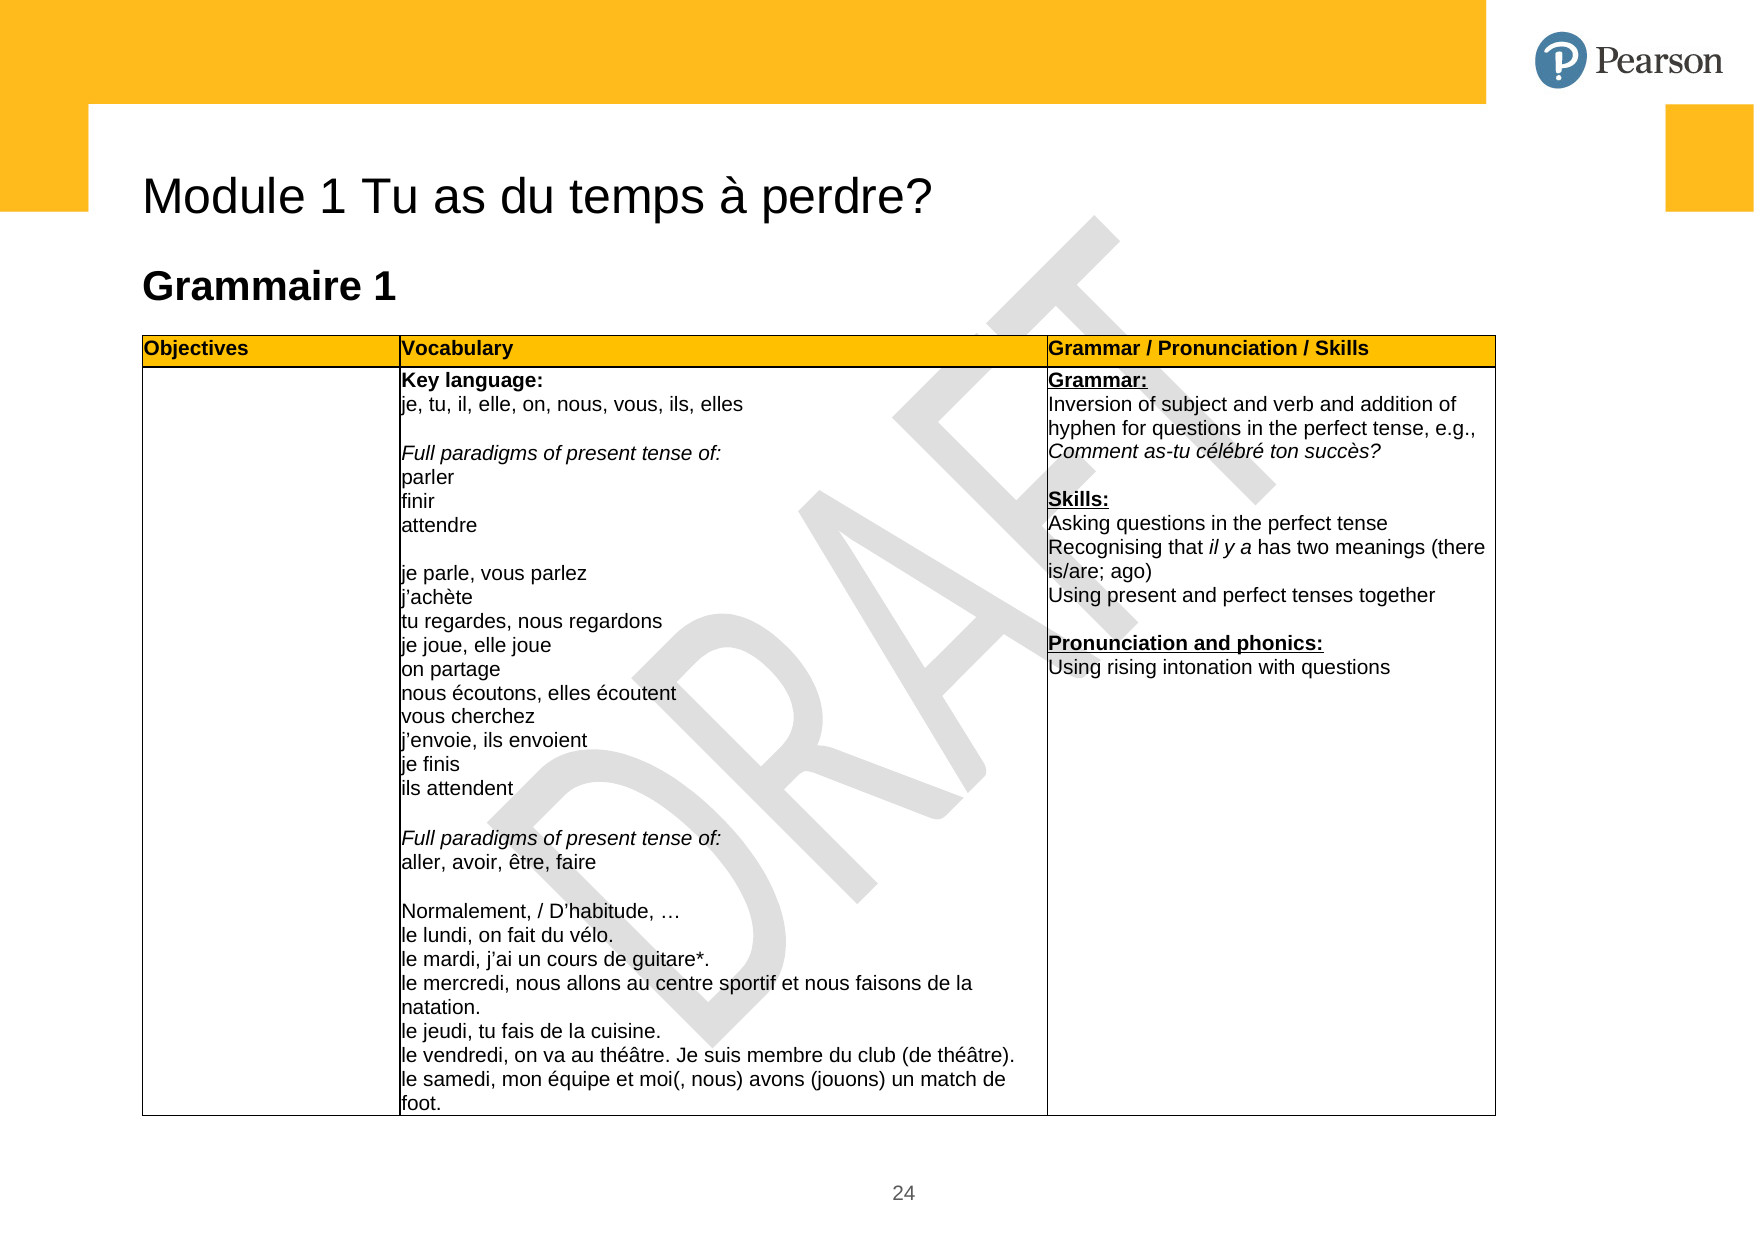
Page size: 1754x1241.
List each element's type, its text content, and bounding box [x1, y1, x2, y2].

subtitle Module 1 Tu as du temps à perdre? [142, 167, 1665, 224]
table_cell [143, 368, 399, 1114]
table_header Vocabulary [401, 336, 1047, 366]
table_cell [401, 368, 1047, 1114]
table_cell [1048, 368, 1495, 1114]
picture [0, 0, 1754, 217]
table_header Grammar / Pronunciation / Skills [1048, 336, 1495, 366]
subtitle Grammaire 1 [142, 262, 1665, 310]
table_header Objectives [143, 336, 399, 366]
